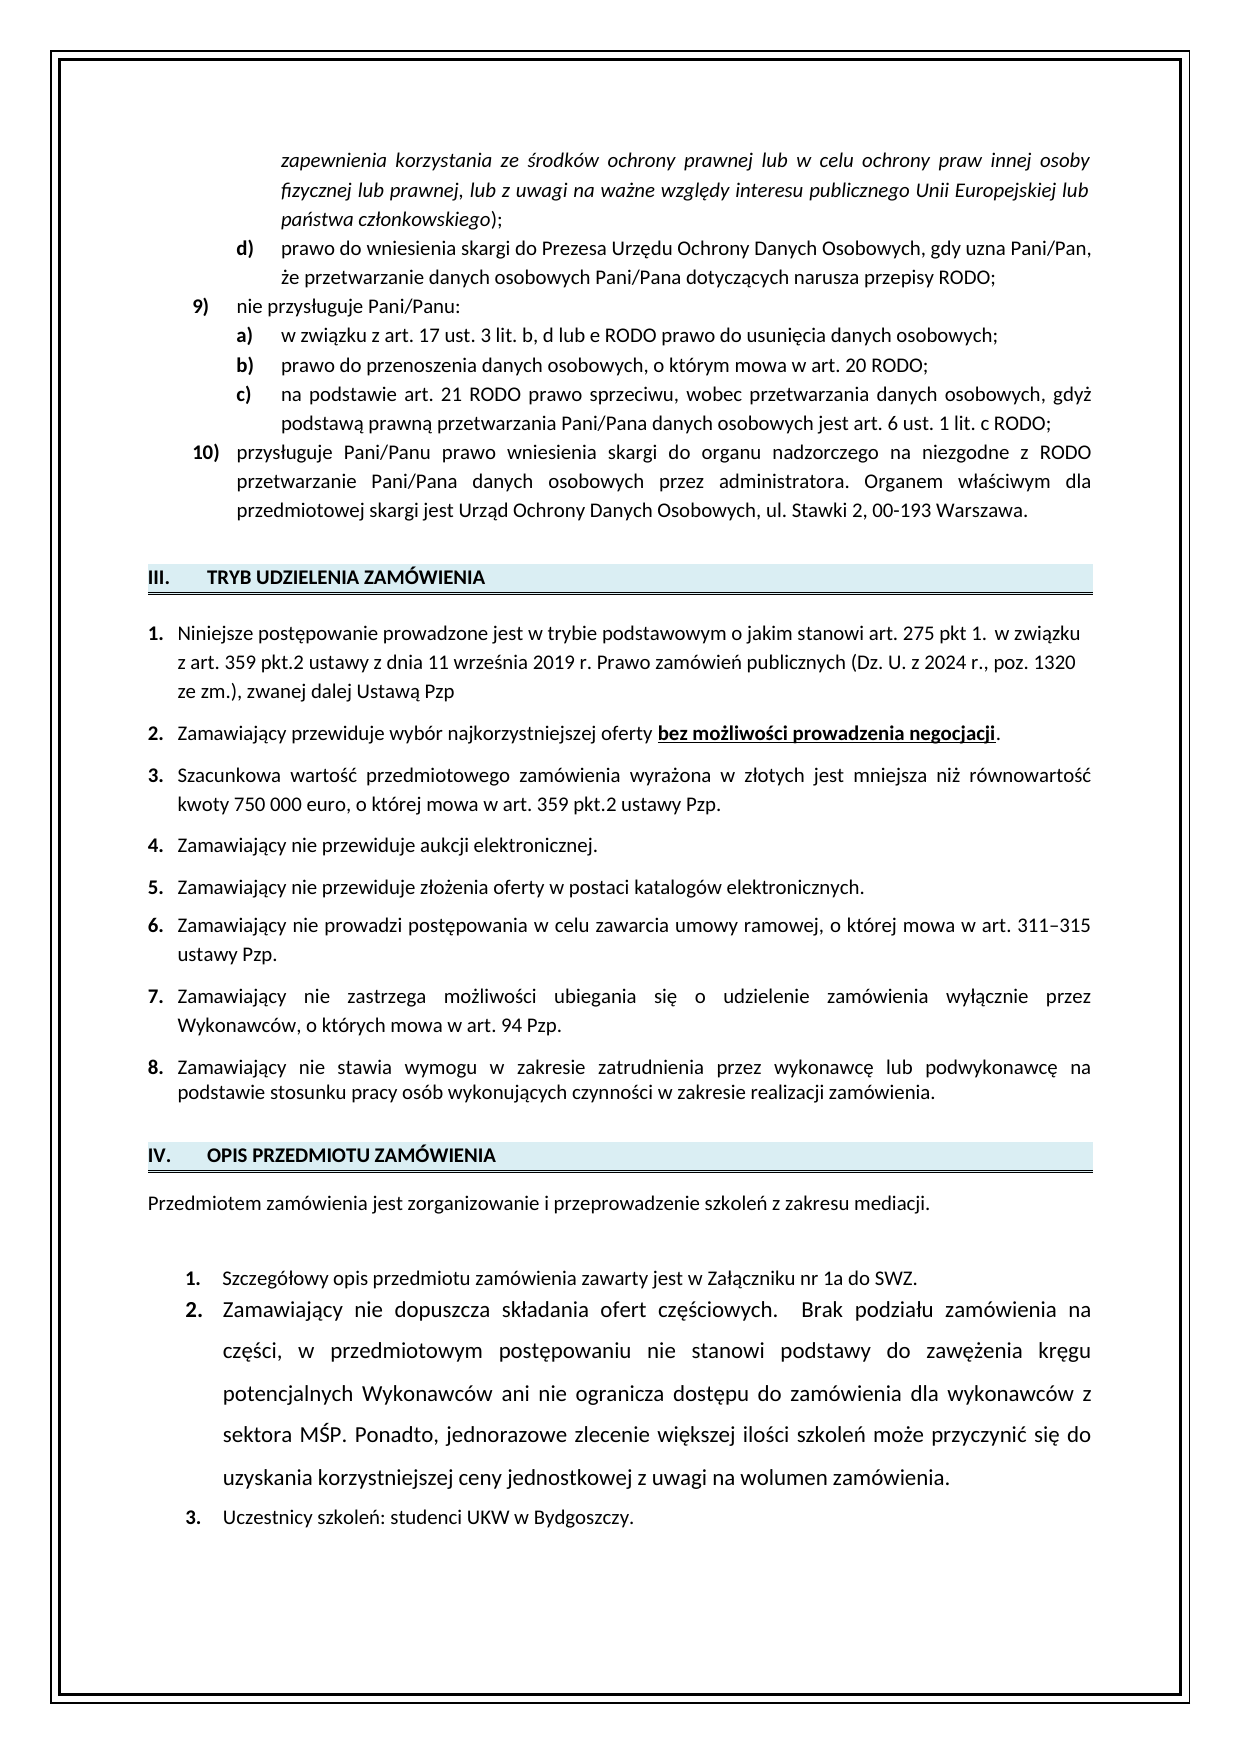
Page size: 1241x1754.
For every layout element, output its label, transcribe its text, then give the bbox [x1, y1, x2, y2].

text Przedmiotem zamówienia jest zorganizowanie i przeprowadzenie szkoleń z zakresu mediacji. [148, 1190, 1093, 1215]
text 10) przysługuje Pani/Panu prawo wniesienia skargi do organu nadzorczego na niezgodne z RODO przetwarzanie Pani/Pana danych osobowych przez administratora. Organem właściwym dla przedmiotowej skargi jest Urząd Ochrony Danych Osobowych, ul. Stawki 2, 00-193 Warszawa. [192, 439, 1093, 523]
list Uczestnicy szkoleń: studenci UKW w Bydgoszczy. [185, 1504, 1093, 1530]
list Zamawiający nie przewiduje aukcji elektronicznej. [148, 833, 1093, 858]
list Zamawiający przewiduje wybór najkorzystniejszej oferty bez możliwości prowadzenia negocjacji. [148, 720, 1093, 746]
text 9) nie przysługuje Pani/Panu: [192, 293, 1093, 319]
list Szczegółowy opis przedmiotu zamówienia zawarty jest w Załączniku nr 1a do SWZ. [185, 1266, 1093, 1291]
text b) prawo do przenoszenia danych osobowych, o którym mowa w art. 20 RODO; [236, 352, 1093, 377]
list Zamawiający nie przewiduje złożenia oferty w postaci katalogów elektronicznych. [148, 874, 1093, 900]
list Zamawiający nie stawia wymogu w zakresie zatrudnienia przez wykonawcę lub podwykonawcę na podstawie stosunku pracy osób wykonujących czynności w zakresie realizacji zamówienia. [148, 1054, 1093, 1105]
text III. TRYB UDZIELENIA ZAMÓWIENIA [148, 564, 1093, 592]
list Niniejsze postępowanie prowadzone jest w trybie podstawowym o jakim stanowi art. 275 pkt 1. w związku z art. 359 pkt.2 ustawy z dnia 11 września 2019 r. Prawo zamówień publicznych (Dz. U. z 2024 r., poz. 1320 ze zm.), zwanej dalej Ustawą Pzp [148, 620, 1093, 704]
text IV. OPIS PRZEDMIOTU ZAMÓWIENIA [148, 1142, 1093, 1170]
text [236, 148, 1093, 231]
list Zamawiający nie dopuszcza składania ofert częściowych. Brak podziału zamówienia na części, w przedmiotowym postępowaniu nie stanowi podstawy do zawężenia kręgu potencjalnych Wykonawców ani nie ogranicza dostępu do zamówienia dla wykonawców z sektora MŚP. Ponadto, jednorazowe zlecenie większej ilości szkoleń może przyczynić się do uzyskania korzystniejszej ceny jednostkowej z uwagi na wolumen zamówienia. [185, 1295, 1093, 1491]
text c) na podstawie art. 21 RODO prawo sprzeciwu, wobec przetwarzania danych osobowych, gdyż podstawą prawną przetwarzania Pani/Pana danych osobowych jest art. 6 ust. 1 lit. c RODO; [236, 381, 1093, 436]
list Szacunkowa wartość przedmiotowego zamówienia wyrażona w złotych jest mniejsza niż równowartość kwoty 750 000 euro, o której mowa w art. 359 pkt.2 ustawy Pzp. [148, 762, 1093, 816]
text d) prawo do wniesienia skargi do Prezesa Urzędu Ochrony Danych Osobowych, gdy uzna Pani/Pan, że przetwarzanie danych osobowych Pani/Pana dotyczących narusza przepisy RODO; [236, 235, 1093, 290]
text a) w związku z art. 17 ust. 3 lit. b, d lub e RODO prawo do usunięcia danych osobowych; [236, 323, 1093, 348]
list Zamawiający nie zastrzega możliwości ubiegania się o udzielenie zamówienia wyłącznie przez Wykonawców, o których mowa w art. 94 Pzp. [148, 983, 1093, 1038]
list Zamawiający nie prowadzi postępowania w celu zawarcia umowy ramowej, o której mowa w art. 311–315 ustawy Pzp. [148, 912, 1093, 967]
